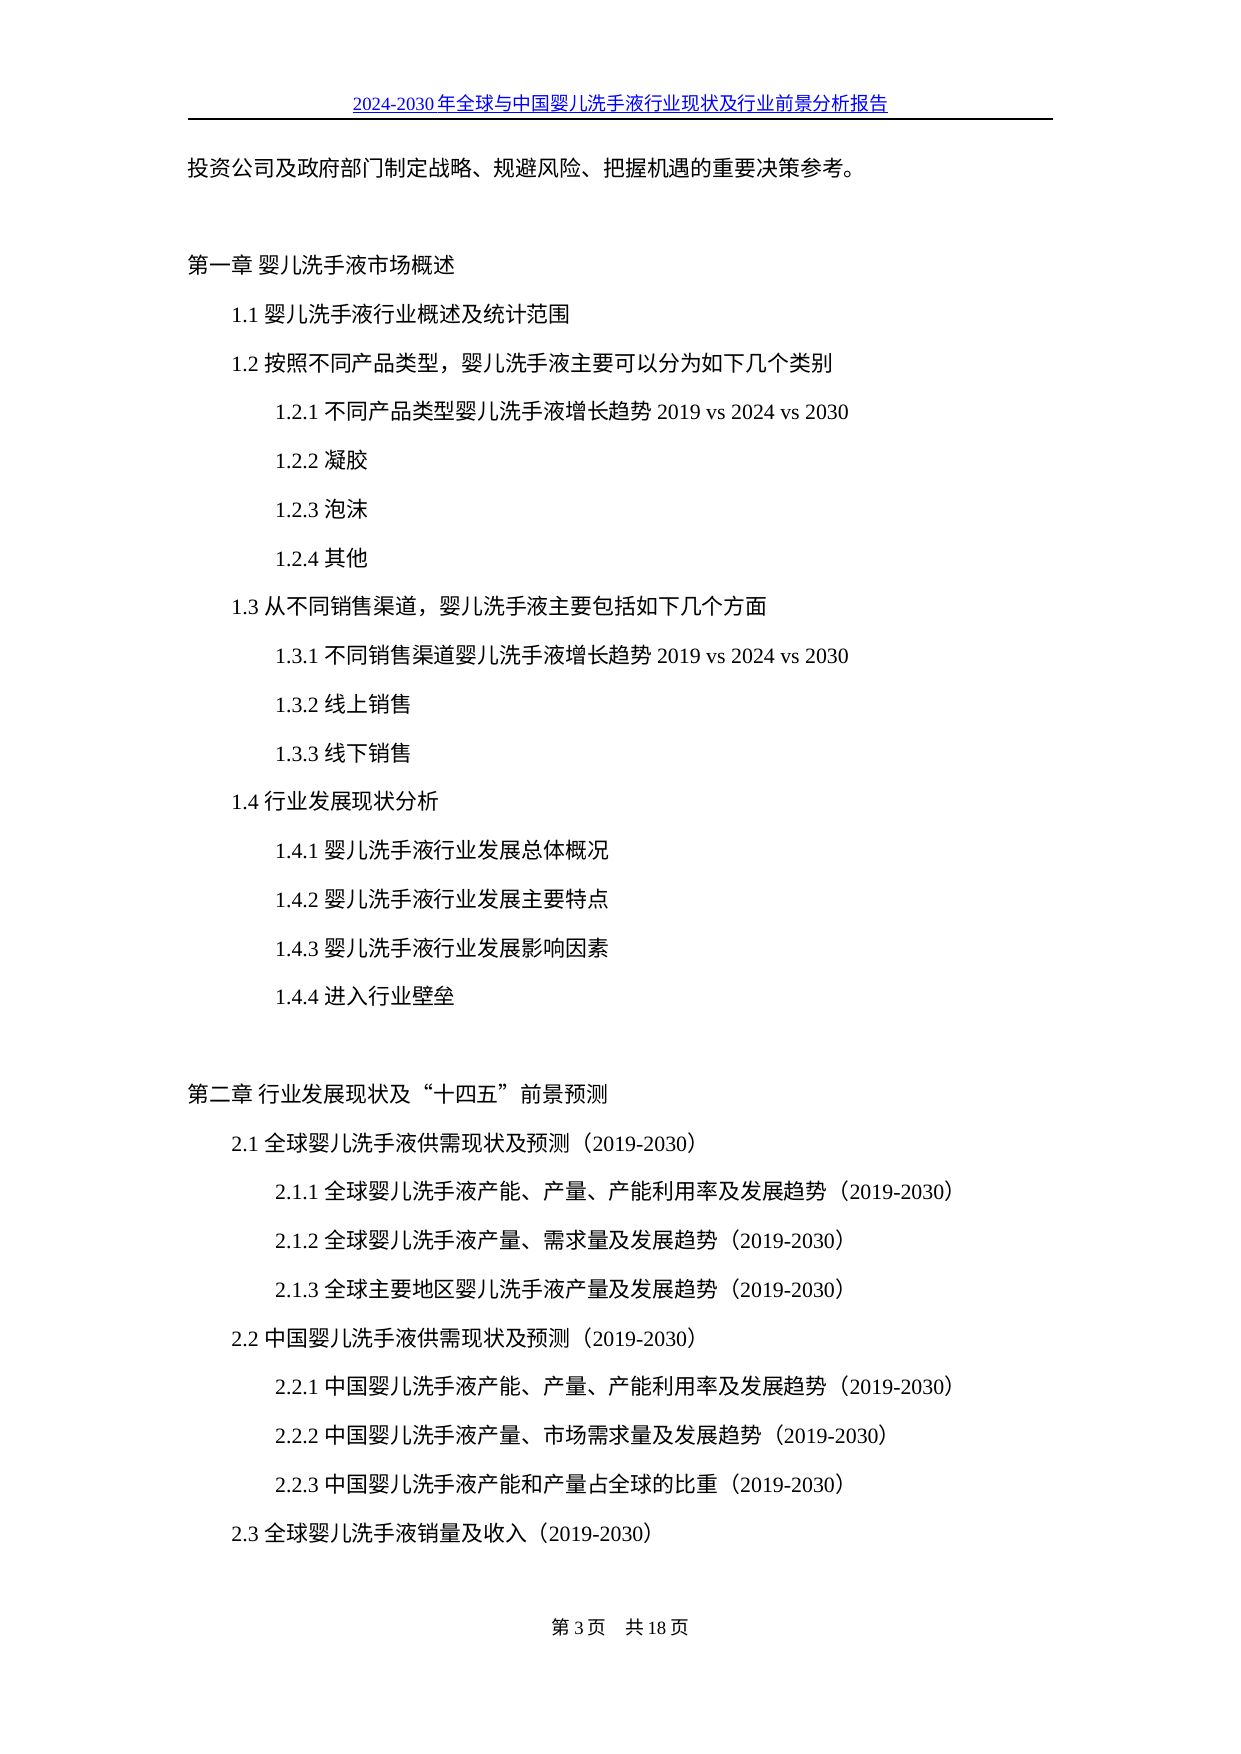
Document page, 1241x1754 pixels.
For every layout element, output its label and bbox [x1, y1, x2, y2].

text [187, 150, 1053, 1548]
